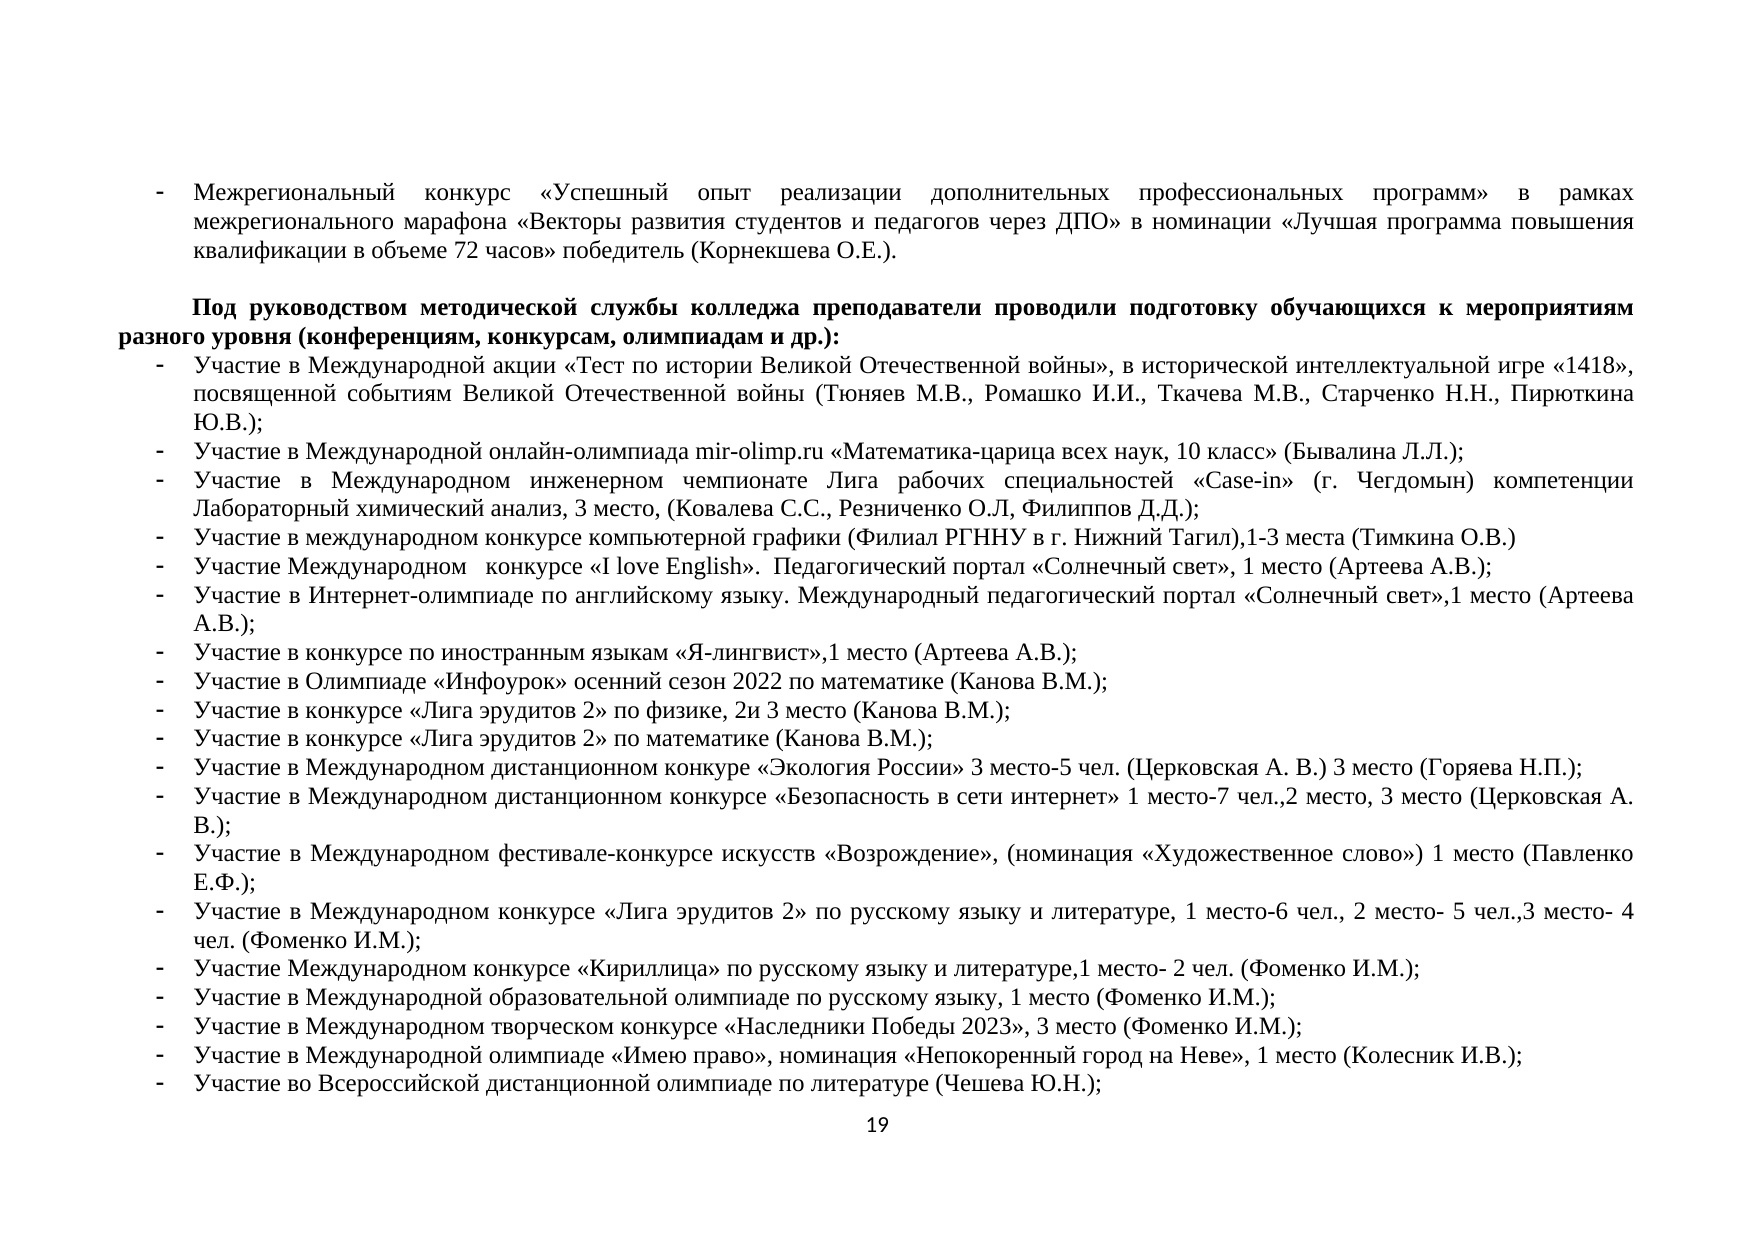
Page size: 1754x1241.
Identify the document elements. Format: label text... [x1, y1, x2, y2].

list Участие в Международной олимпиаде «Имею право», номинация «Непокоренный город на Неве», 1 место (Колесник И.В.); [156, 1040, 1636, 1068]
list Участие в конкурсе по иностранным языкам «Я-лингвист»,1 место (Артеева А.В.); [156, 637, 1636, 666]
list Участие Международном конкурсе «Кириллица» по русскому языку и литературе,1 место- 2 чел. (Фоменко И.М.); [156, 953, 1636, 982]
list Участие в конкурсе «Лига эрудитов 2» по физике, 2и 3 место (Канова В.М.); [156, 695, 1636, 723]
list Участие Международном конкурсе «I love English». Педагогический портал «Солнечный свет», 1 место (Артеева А.В.); [156, 551, 1636, 580]
list Участие в Международном инженерном чемпионате Лига рабочих специальностей «Case-in» (г. Чегдомын) компетенции Лабораторный химический анализ, 3 место, (Ковалева С.С., Резниченко О.Л, Филиппов Д.Д.); [156, 465, 1636, 522]
list Участие во Всероссийской дистанционной олимпиаде по литературе (Чешева Ю.Н.); [156, 1068, 1636, 1097]
list Участие в Международном конкурсе «Лига эрудитов 2» по русскому языку и литературе, 1 место-6 чел., 2 место- 5 чел.,3 место- 4 чел. (Фоменко И.М.); [156, 896, 1636, 953]
list Участие в Интернет-олимпиаде по английскому языку. Международный педагогический портал «Солнечный свет»,1 место (Артеева А.В.); [156, 580, 1636, 637]
list Участие в Международной образовательной олимпиаде по русскому языку, 1 место (Фоменко И.М.); [156, 982, 1636, 1011]
list Участие в Международной акции «Тест по истории Великой Отечественной войны», в исторической интеллектуальной игре «1418», посвященной событиям Великой Отечественной войны (Тюняев М.В., Ромашко И.И., Ткачева М.В., Старченко Н.Н., Пирюткина Ю.В.); [156, 350, 1636, 436]
list Участие в Международной онлайн-олимпиада mir-olimp.ru «Математика-царица всех наук, 10 класс» (Бывалина Л.Л.); [156, 436, 1636, 465]
list Участие в Международном дистанционном конкуре «Экология России» 3 место-5 чел. (Церковская А. В.) 3 место (Горяева Н.П.); [156, 752, 1636, 781]
list Участие в Олимпиаде «Инфоурок» осенний сезон 2022 по математике (Канова В.М.); [156, 666, 1636, 695]
list Участие в Международном фестивале-конкурсе искусств «Возрождение», (номинация «Художественное слово») 1 место (Павленко Е.Ф.); [156, 838, 1636, 896]
list Участие в Международном дистанционном конкурсе «Безопасность в сети интернет» 1 место-7 чел.,2 место, 3 место (Церковская А. В.); [156, 781, 1636, 838]
list Межрегиональный конкурс «Успешный опыт реализации дополнительных профессиональных программ» в рамках межрегионального марафона «Векторы развития студентов и педагогов через ДПО» в номинации «Лучшая программа повышения квалификации в объеме 72 часов» победитель (Корнекшева О.Е.). [156, 177, 1636, 263]
list Участие в конкурсе «Лига эрудитов 2» по математике (Канова В.М.); [156, 723, 1636, 752]
list Участие в международном конкурсе компьютерной графики (Филиал РГННУ в г. Нижний Тагил),1-3 места (Тимкина О.В.) [156, 522, 1636, 551]
text Под руководством методической службы колледжа преподаватели проводили подготовку обучающихся к мероприятиям разного уровня (конференциям, конкурсам, олимпиадам и др.): [118, 292, 1636, 350]
list Участие в Международном творческом конкурсе «Наследники Победы 2023», 3 место (Фоменко И.М.); [156, 1011, 1636, 1040]
